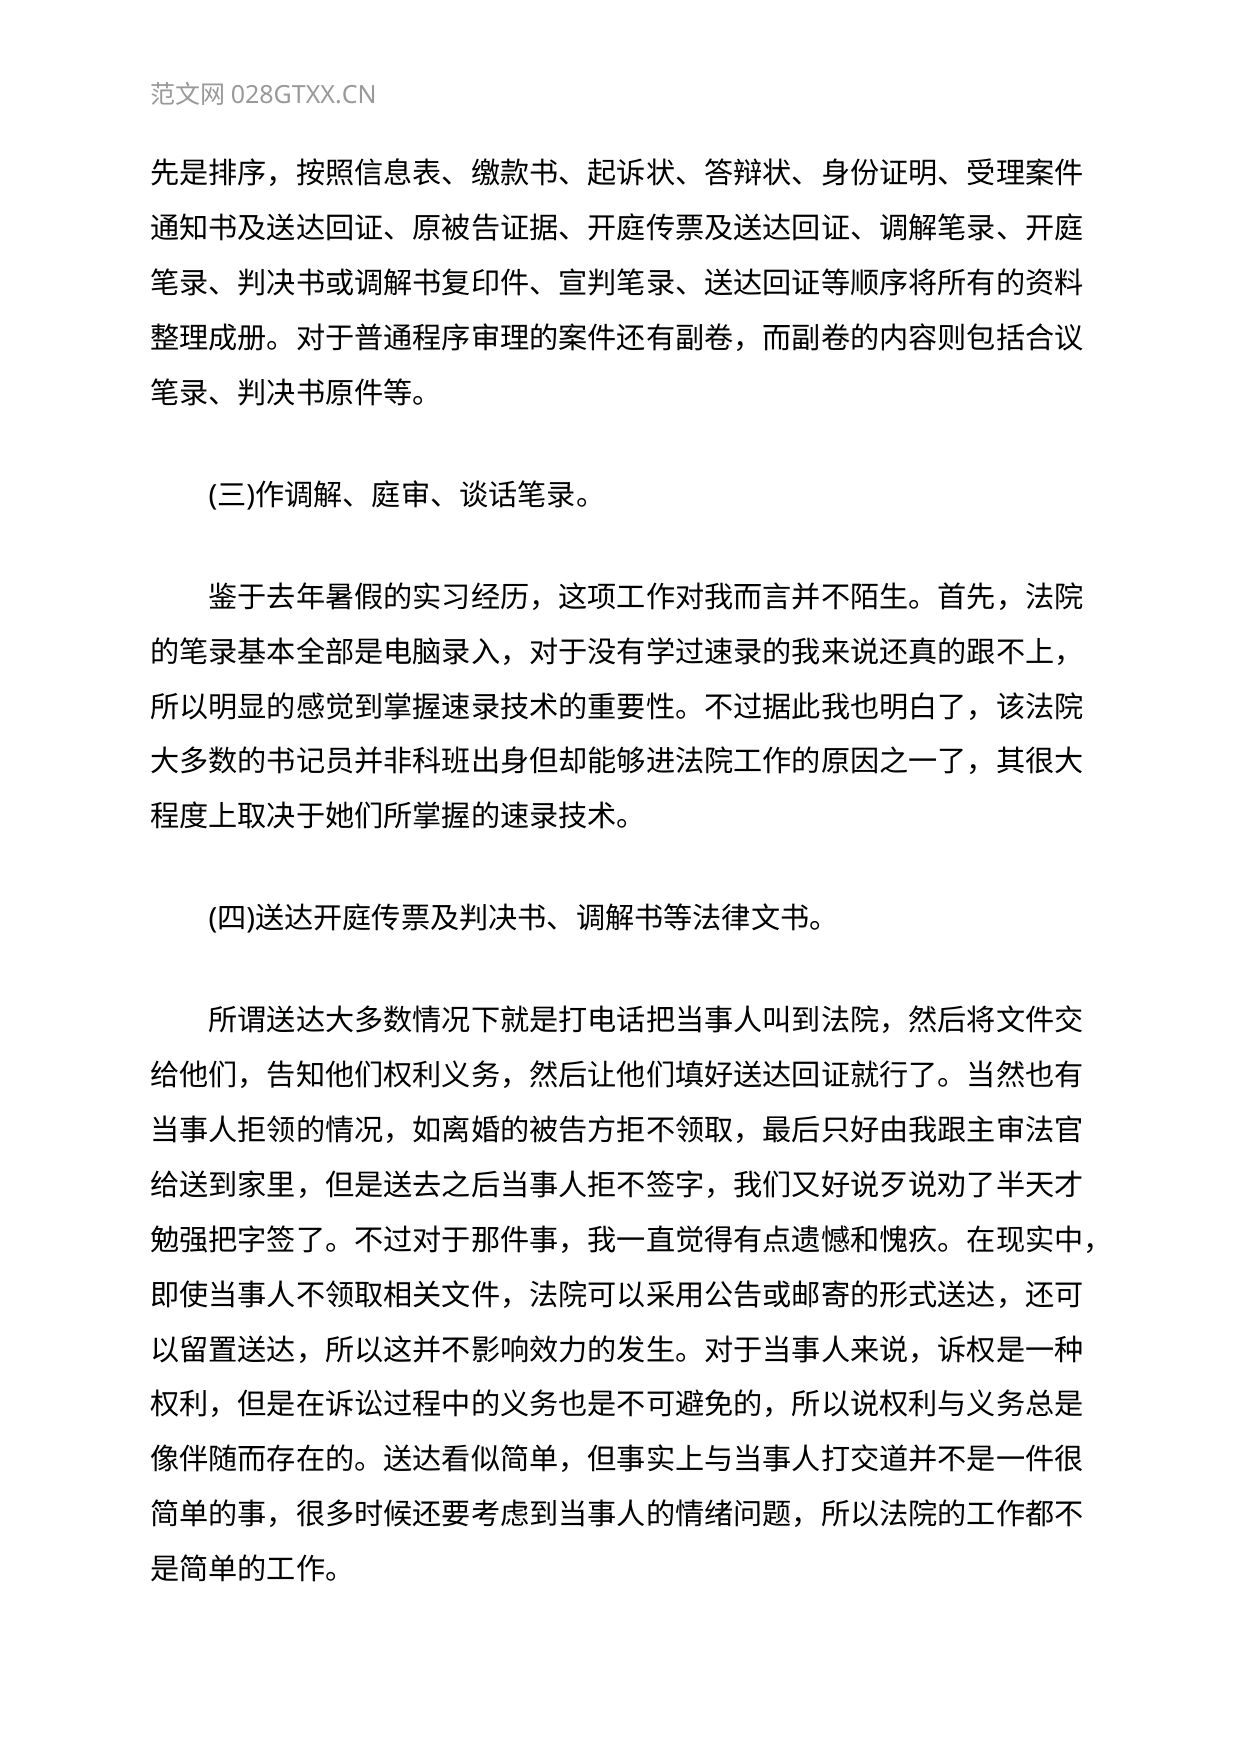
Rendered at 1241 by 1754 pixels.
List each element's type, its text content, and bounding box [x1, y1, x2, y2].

text (四)送达开庭传票及判决书、调解书等法律文书。 [150, 895, 1090, 937]
text (三)作调解、庭审、谈话笔录。 [150, 471, 1090, 514]
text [150, 150, 1090, 412]
text 所谓送达大多数情况下就是打电话把当事人叫到法院，然后将文件交给他们，告知他们权利义务，然后让他们填好送达回证就行了。当然也有当事人拒领的情况，如离婚的被告方拒不领取，最后只好由我跟主审法官给送到家里，但是送去之后当事人拒不签字，我们又好说歹说劝了半天才勉强把字签了。不过对于那件事，我一直觉得有点遗憾和愧疚。在现实中，即使当事人不领取相关文件，法院可以采用公告或邮寄的形式送达，还可以留置送达，所以这并不影响效力的发生。对于当事人来说，诉权是一种权利，但是在诉讼过程中的义务也是不可避免的，所以说权利与义务总是像伴随而存在的。送达看似简单，但事实上与当事人打交道并不是一件很简单的事，很多时候还要考虑到当事人的情绪问题，所以法院的工作都不是简单的工作。 [150, 997, 1090, 1588]
text 鉴于去年暑假的实习经历，这项工作对我而言并不陌生。首先，法院的笔录基本全部是电脑录入，对于没有学过速录的我来说还真的跟不上，所以明显的感觉到掌握速录技术的重要性。不过据此我也明白了，该法院大多数的书记员并非科班出身但却能够进法院工作的原因之一了，其很大程度上取决于她们所掌握的速录技术。 [150, 573, 1090, 835]
